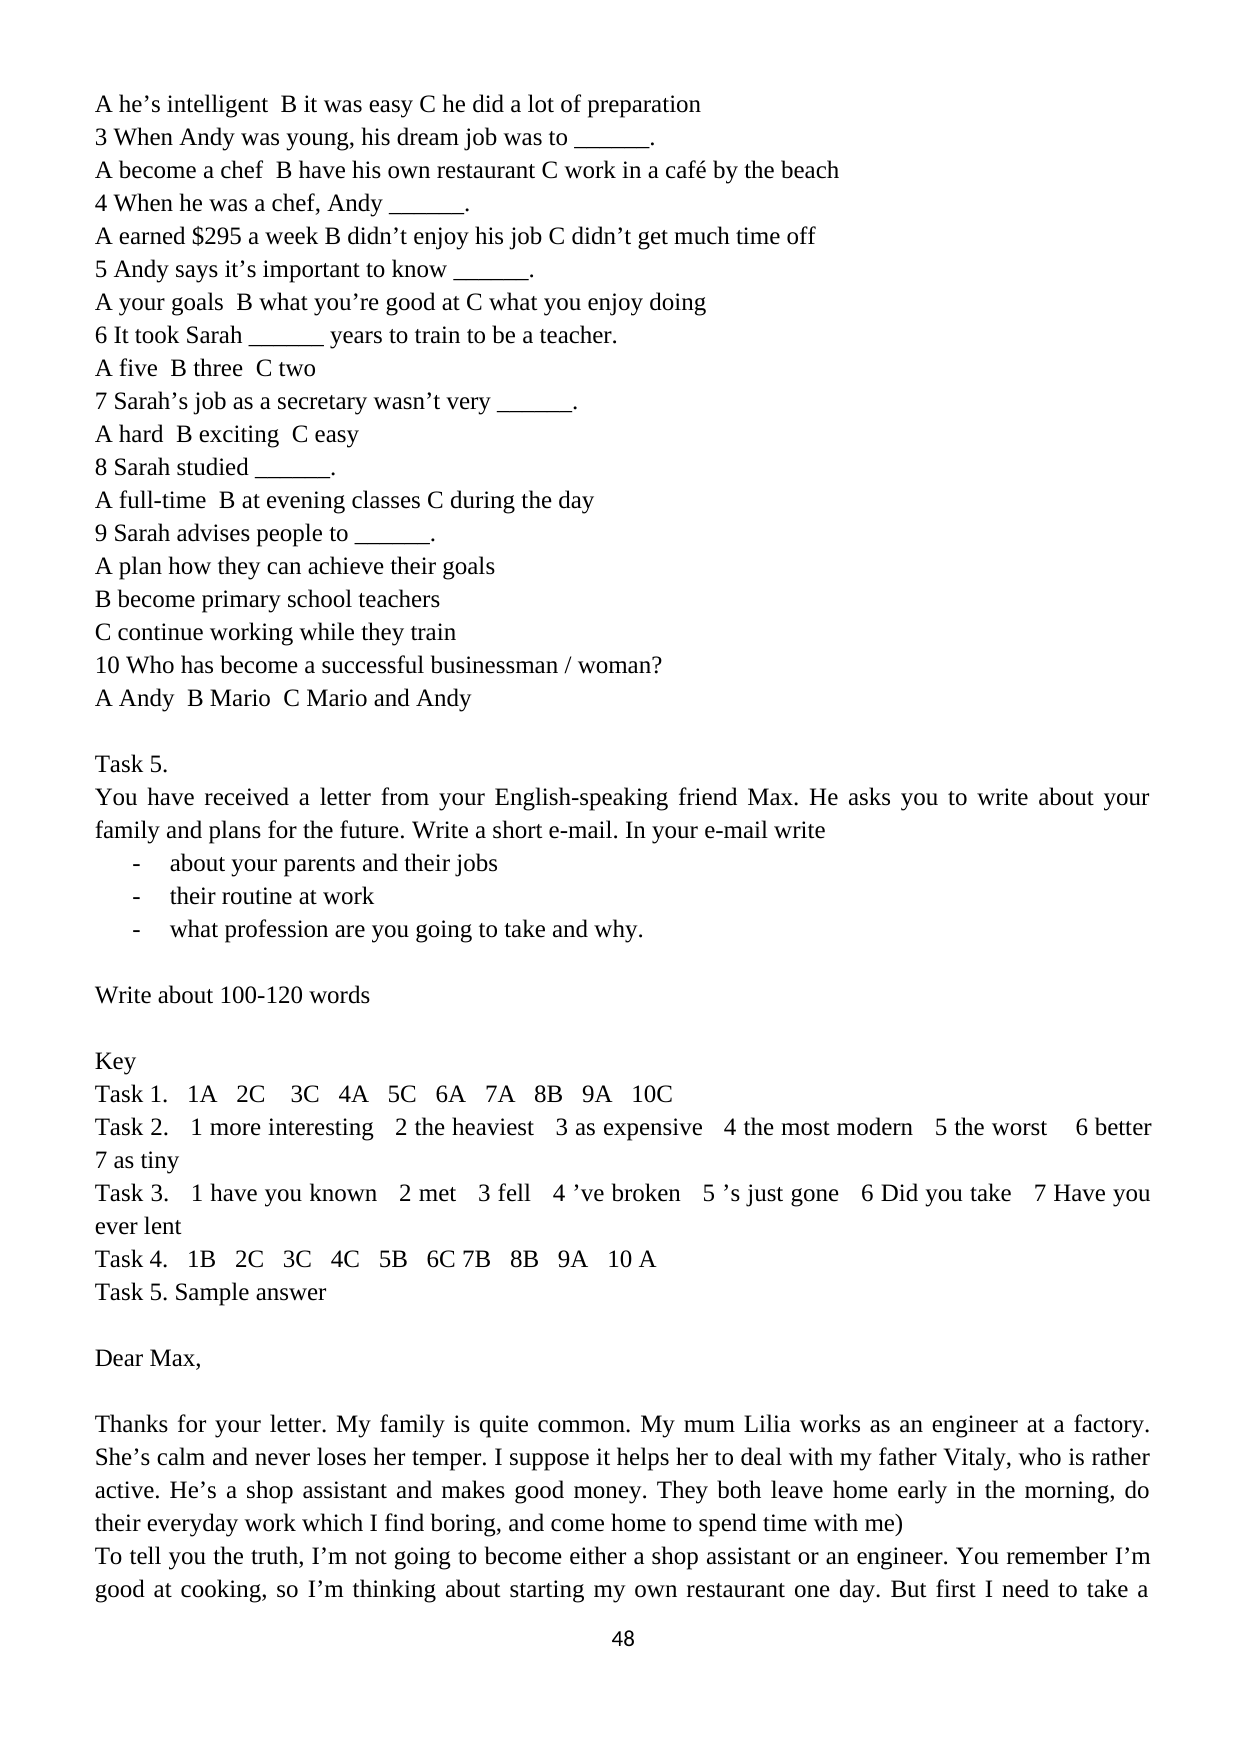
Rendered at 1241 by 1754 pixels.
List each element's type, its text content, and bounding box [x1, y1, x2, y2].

text 6 It took Sarah ______ years to train to be a teacher. [94, 320, 1152, 348]
text Task 3. 1 have you known 2 met 3 fell 4 ’ve broken 5 ’s just gone 6 Did you take 7 Have you ever lent [94, 1178, 1152, 1240]
text Write about 100-120 words [94, 980, 1152, 1009]
text A he’s intelligent B it was easy C he did a lot of preparation [94, 89, 1152, 117]
text A hard B exciting C easy [94, 419, 1152, 448]
text Thanks for your letter. My family is quite common. My mum Lilia works as an engineer at a factory. She’s calm and never loses her temper. I suppose it helps her to deal with my father Vitaly, who is rather active. He’s a shop assistant and makes good money. They both leave home early in the morning, do their everyday work which I find boring, and come home to spend time with me) [94, 1409, 1152, 1536]
text 9 Sarah advises people to ______. [94, 518, 1152, 547]
list their routine at work [132, 881, 1152, 910]
text A your goals B what you’re good at C what you enjoy doing [94, 287, 1152, 316]
text Task 5. [94, 749, 1152, 778]
text 8 Sarah studied ______. [94, 452, 1152, 481]
text Dear Max, [94, 1343, 1152, 1371]
text Task 5. Sample answer [94, 1277, 1152, 1306]
text Key [94, 1046, 1152, 1075]
text 3 When Andy was young, his dream job was to ______. [94, 122, 1152, 150]
text 7 Sarah’s job as a secretary wasn’t very ______. [94, 386, 1152, 414]
text A five B three C two [94, 353, 1152, 382]
text You have received a letter from your English-speaking friend Max. He asks you to write about your family and plans for the future. Write a short e-mail. In your e-mail write [94, 782, 1152, 844]
text 10 Who has become a successful businessman / woman? [94, 650, 1152, 679]
text Task 2. 1 more interesting 2 the heaviest 3 as expensive 4 the most modern 5 the worst 6 better 7 as tiny [94, 1112, 1152, 1174]
text C continue working while they train [94, 617, 1152, 646]
text B become primary school teachers [94, 584, 1152, 613]
text Task 4. 1B 2C 3C 4C 5B 6C 7B 8B 9A 10 A [94, 1244, 1152, 1273]
list about your parents and their jobs [132, 848, 1152, 877]
text A full-time B at evening classes C during the day [94, 485, 1152, 514]
text 4 When he was a chef, Andy ______. [94, 188, 1152, 216]
text A plan how they can achieve their goals [94, 551, 1152, 580]
text A become a chef B have his own restaurant C work in a café by the beach [94, 155, 1152, 183]
text A Andy B Mario C Mario and Andy [94, 683, 1152, 712]
text Task 1. 1A 2C 3C 4A 5C 6A 7A 8B 9A 10C [94, 1079, 1152, 1108]
list what profession are you going to take and why. [132, 914, 1152, 943]
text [94, 1541, 1152, 1602]
text A earned $295 a week B didn’t enjoy his job C didn’t get much time off [94, 221, 1152, 249]
text 5 Andy says it’s important to know ______. [94, 254, 1152, 282]
